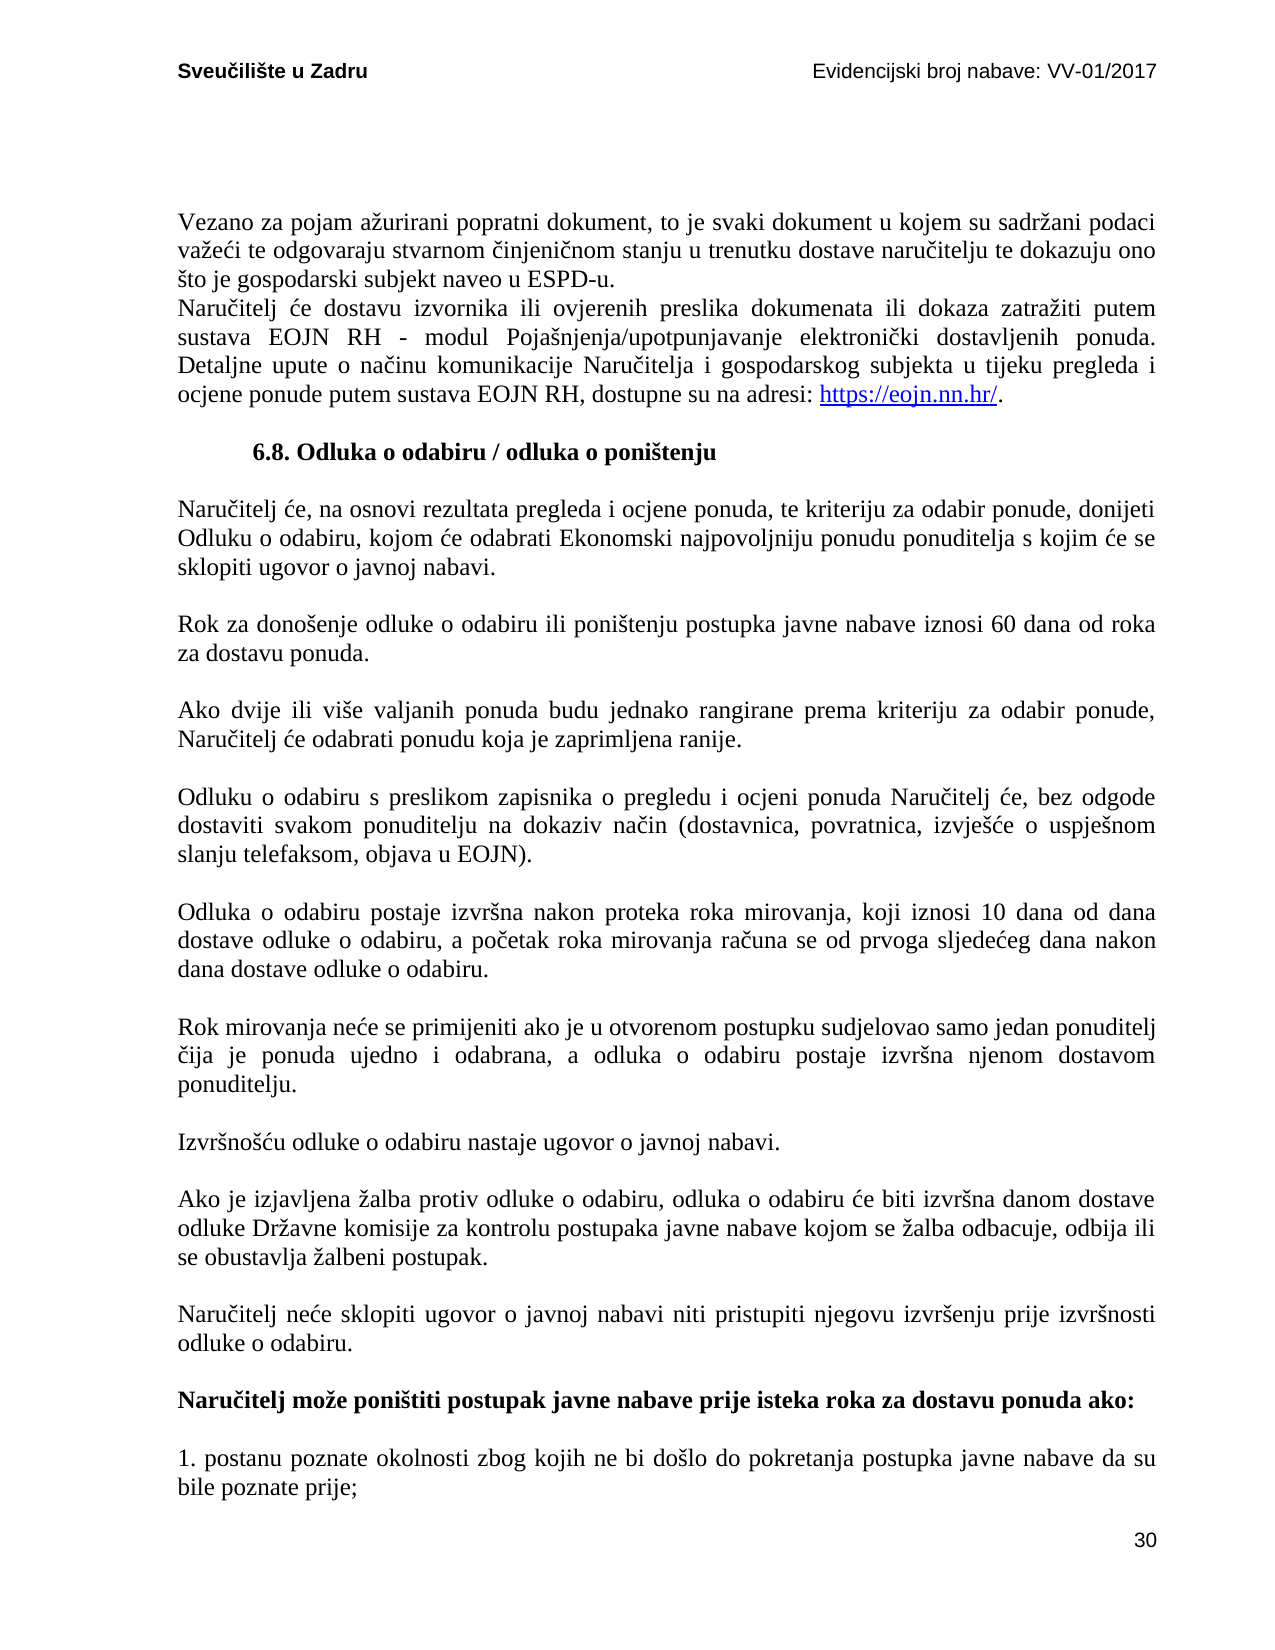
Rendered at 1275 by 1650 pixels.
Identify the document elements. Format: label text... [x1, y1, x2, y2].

text Rok mirovanja neće se primijeniti ako je u otvorenom postupku sudjelovao samo jedan ponuditelj čija je ponuda ujedno i odabrana, a odluka o odabiru postaje izvršna njenom dostavom ponuditelju. [177, 1012, 1157, 1098]
text Izvršnošću odluke o odabiru nastaje ugovor o javnoj nabavi. [177, 1127, 1157, 1156]
subtitle 6.8. Odluka o odabiru / odluka o poništenju [252, 437, 1157, 466]
text Rok za donošenje odluke o odabiru ili poništenju postupka javne nabave iznosi 60 dana od roka za dostavu ponuda. [177, 609, 1157, 667]
text Odluku o odabiru s preslikom zapisnika o pregledu i ocjeni ponuda Naručitelj će, bez odgode dostaviti svakom ponuditelju na dokaziv način (dostavnica, povratnica, izvješće o uspješnom slanju telefaksom, objava u EOJN). [177, 782, 1157, 868]
text Vezano za pojam ažurirani popratni dokument, to je svaki dokument u kojem su sadržani podaci važeći te odgovaraju stvarnom činjeničnom stanju u trenutku dostave naručitelju te dokazuju ono što je gospodarski subjekt naveo u ESPD-u. [177, 207, 1157, 293]
text Naručitelj može poništiti postupak javne nabave prije isteka roka za dostavu ponuda ako: [177, 1386, 1157, 1414]
text Ako dvije ili više valjanih ponuda budu jednako rangirane prema kriteriju za odabir ponude, Naručitelj će odabrati ponudu koja je zaprimljena ranije. [177, 696, 1157, 753]
text 1. postanu poznate okolnosti zbog kojih ne bi došlo do pokretanja postupka javne nabave da su bile poznate prije; [177, 1443, 1157, 1501]
text Naručitelj će dostavu izvornika ili ovjerenih preslika dokumenata ili dokaza zatražiti putem sustava EOJN RH - modul Pojašnjenja/upotpunjavanje elektronički dostavljenih ponuda. Detaljne upute o načinu komunikacije Naručitelja i gospodarskog subjekta u tijeku pregleda i ocjene ponude putem sustava EOJN RH, dostupne su na adresi: https://eojn.nn.hr/. [177, 293, 1157, 408]
text Naručitelj će, na osnovi rezultata pregleda i ocjene ponuda, te kriteriju za odabir ponude, donijeti Odluku o odabiru, kojom će odabrati Ekonomski najpovoljniju ponudu ponuditelja s kojim će se sklopiti ugovor o javnoj nabavi. [177, 494, 1157, 581]
text Odluka o odabiru postaje izvršna nakon proteka roka mirovanja, koji iznosi 10 dana od dana dostave odluke o odabiru, a početak roka mirovanja računa se od prvoga sljedećeg dana nakon dana dostave odluke o odabiru. [177, 897, 1157, 983]
text Ako je izjavljena žalba protiv odluke o odabiru, odluka o odabiru će biti izvršna danom dostave odluke Državne komisije za kontrolu postupaka javne nabave kojom se žalba odbacuje, odbija ili se obustavlja žalbeni postupak. [177, 1184, 1157, 1271]
text Naručitelj neće sklopiti ugovor o javnoj nabavi niti pristupiti njegovu izvršenju prije izvršnosti odluke o odabiru. [177, 1299, 1157, 1357]
